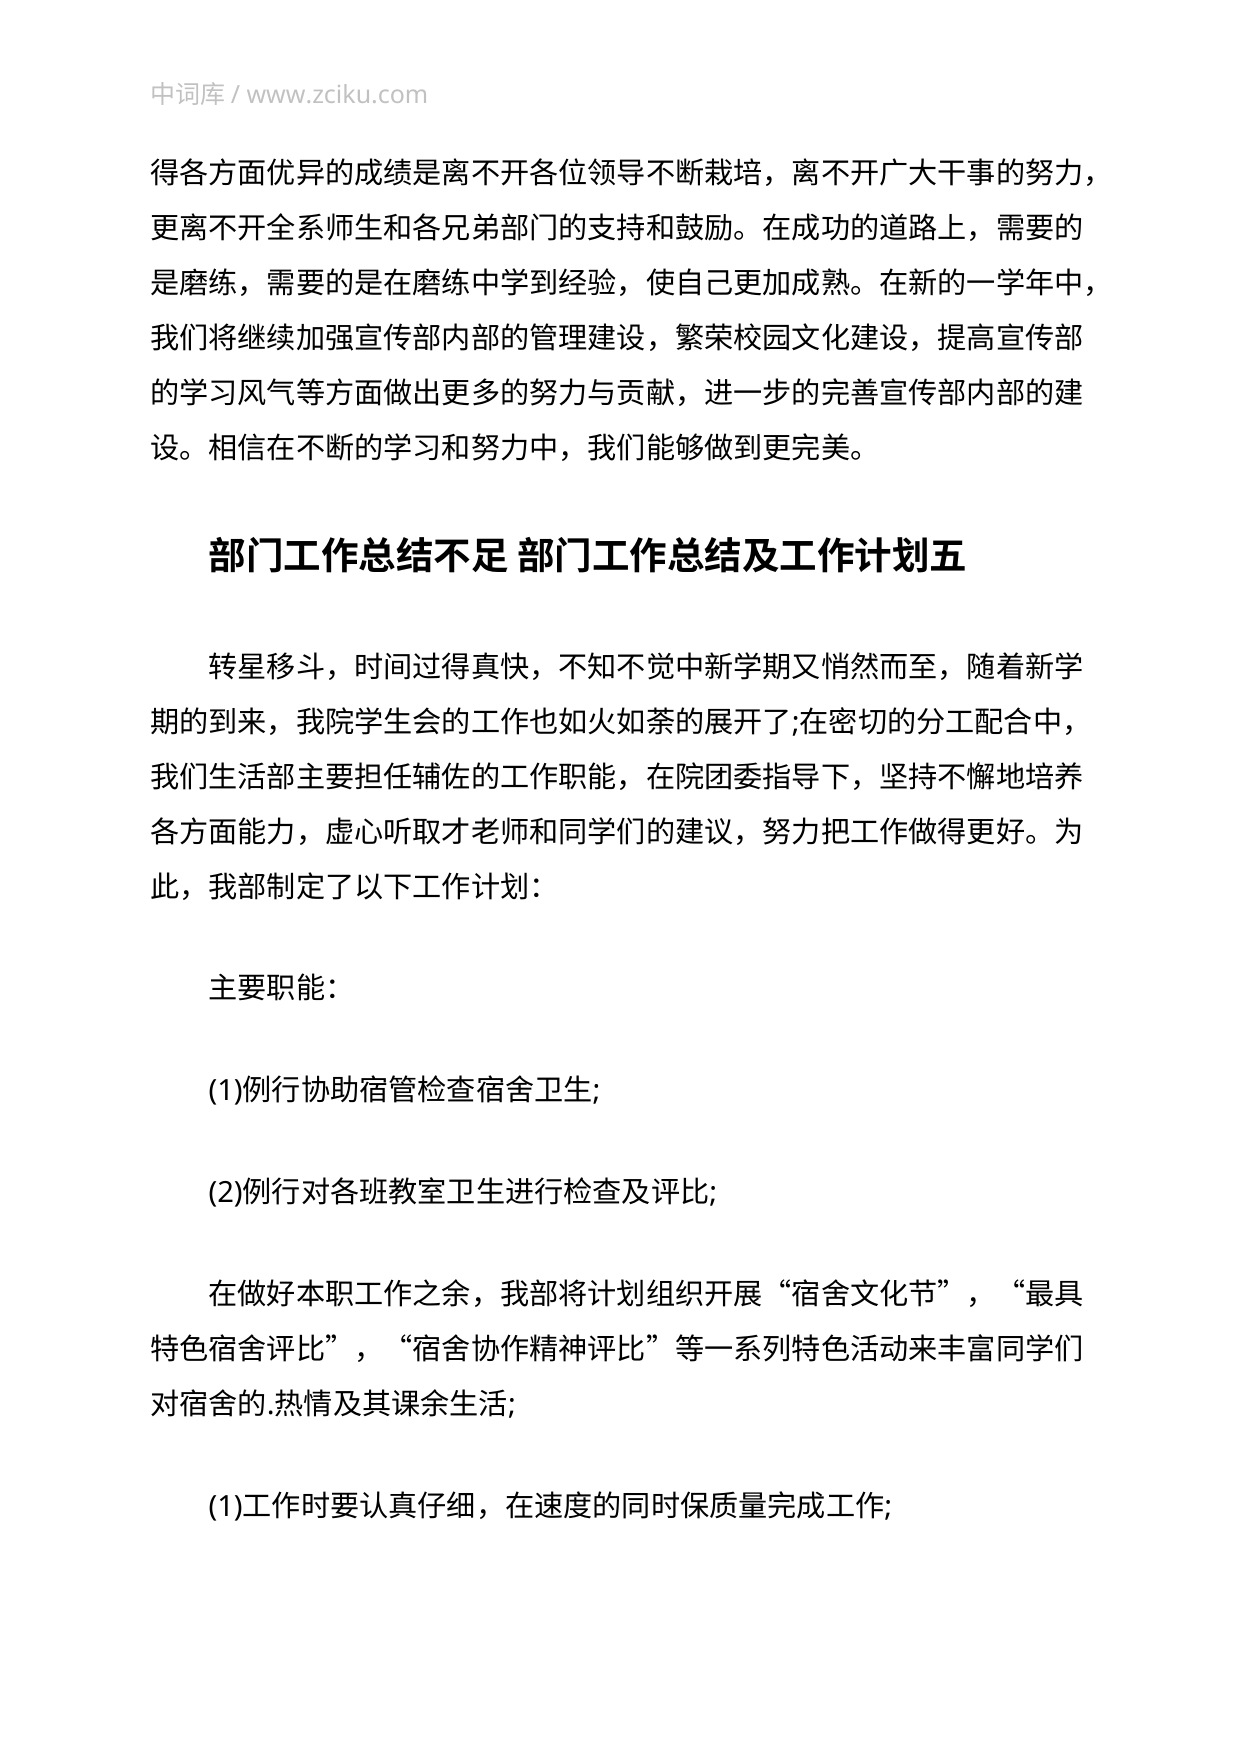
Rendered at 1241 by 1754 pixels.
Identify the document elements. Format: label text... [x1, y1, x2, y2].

text 主要职能： [150, 965, 1090, 1007]
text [150, 150, 1090, 467]
text (2)例行对各班教室卫生进行检查及评比; [150, 1169, 1090, 1211]
text (1)例行协助宿管检查宿舍卫生; [150, 1067, 1090, 1109]
text 转星移斗，时间过得真快，不知不觉中新学期又悄然而至，随着新学期的到来，我院学生会的工作也如火如荼的展开了;在密切的分工配合中，我们生活部主要担任辅佐的工作职能，在院团委指导下，坚持不懈地培养各方面能力，虚心听取才老师和同学们的建议，努力把工作做得更好。为此，我部制定了以下工作计划： [150, 644, 1090, 906]
text (1)工作时要认真仔细，在速度的同时保质量完成工作; [150, 1483, 1090, 1525]
text 在做好本职工作之余，我部将计划组织开展“宿舍文化节”，“最具特色宿舍评比”，“宿舍协作精神评比”等一系列特色活动来丰富同学们对宿舍的.热情及其课余生活; [150, 1271, 1090, 1423]
text 部门工作总结不足 部门工作总结及工作计划五 [150, 526, 1090, 581]
